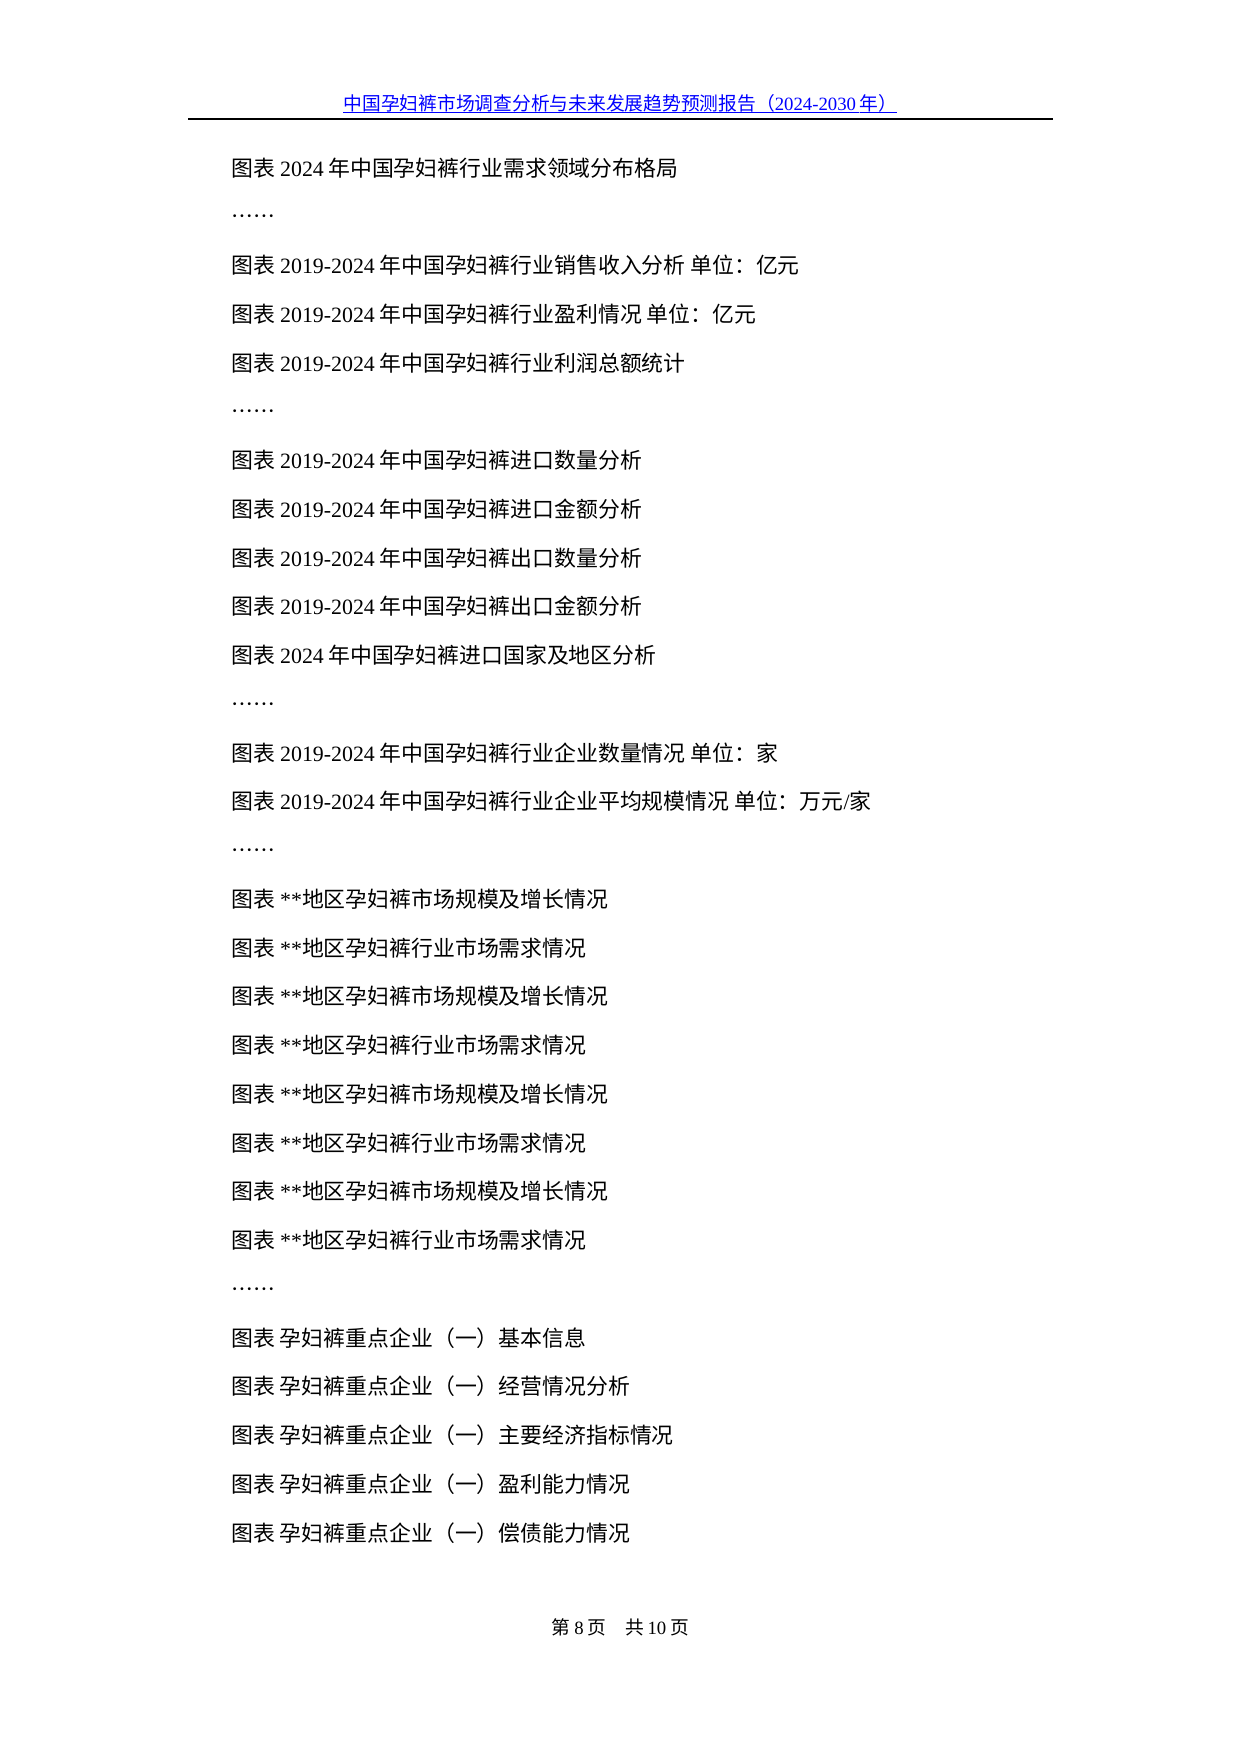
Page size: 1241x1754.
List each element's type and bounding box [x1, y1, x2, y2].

text [187, 150, 1053, 1548]
